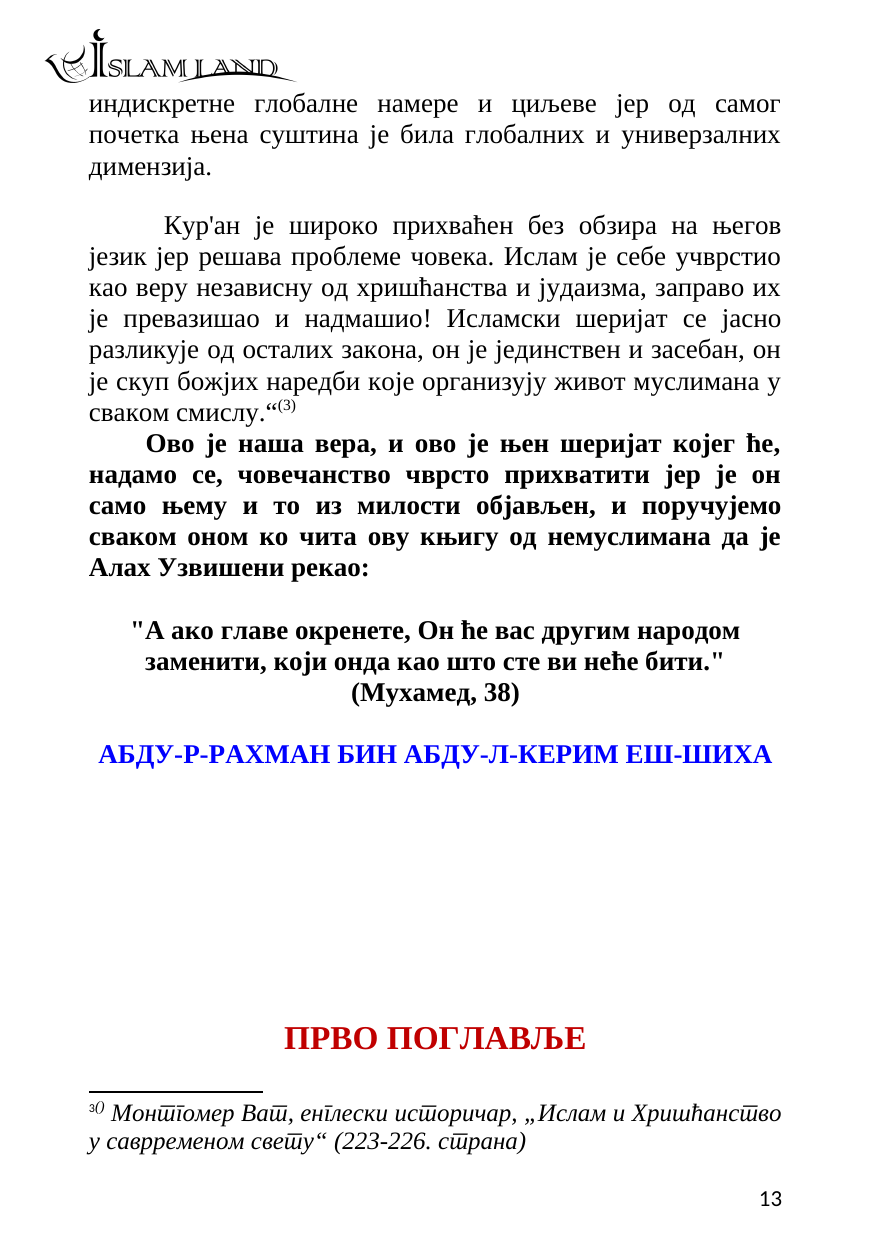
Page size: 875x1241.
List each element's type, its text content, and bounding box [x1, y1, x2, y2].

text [89, 87, 782, 181]
text АБДУ-Р-РАХМАН БИН АБДУ-Л-КЕРИМ ЕШ-ШИХА [89, 738, 782, 769]
text Ово је наша вера, и ово је њен шеријат којег ће, надамо се, човечанство чврсто прихватити јер је он само њему и то из милости објављен, и поручујемо сваком оном ко чита ову књигу од немуслимана да је Алах Узвишени рекао: [89, 427, 782, 583]
text "А ако главе окренете, Он ће вас другим народом заменити, који онда као што сте ви неће бити." (Мухамед, 38) [89, 614, 782, 707]
text ПРВО ПОГЛАВЉЕ [89, 1019, 782, 1057]
picture [44, 29, 298, 83]
text Кур'ан је широко прихваћен без обзира на његов језик јер решава проблеме човека. Ислам је себе учврстио као веру независну од хришћанства и јудаизма, заправо их је превазишао и надмашио! Исламски шеријат се јасно разликује од осталих закона, он је јединствен и засебан, он је скуп божјих наредби које организују живот муслимана у сваком смислу.“() [89, 209, 782, 427]
